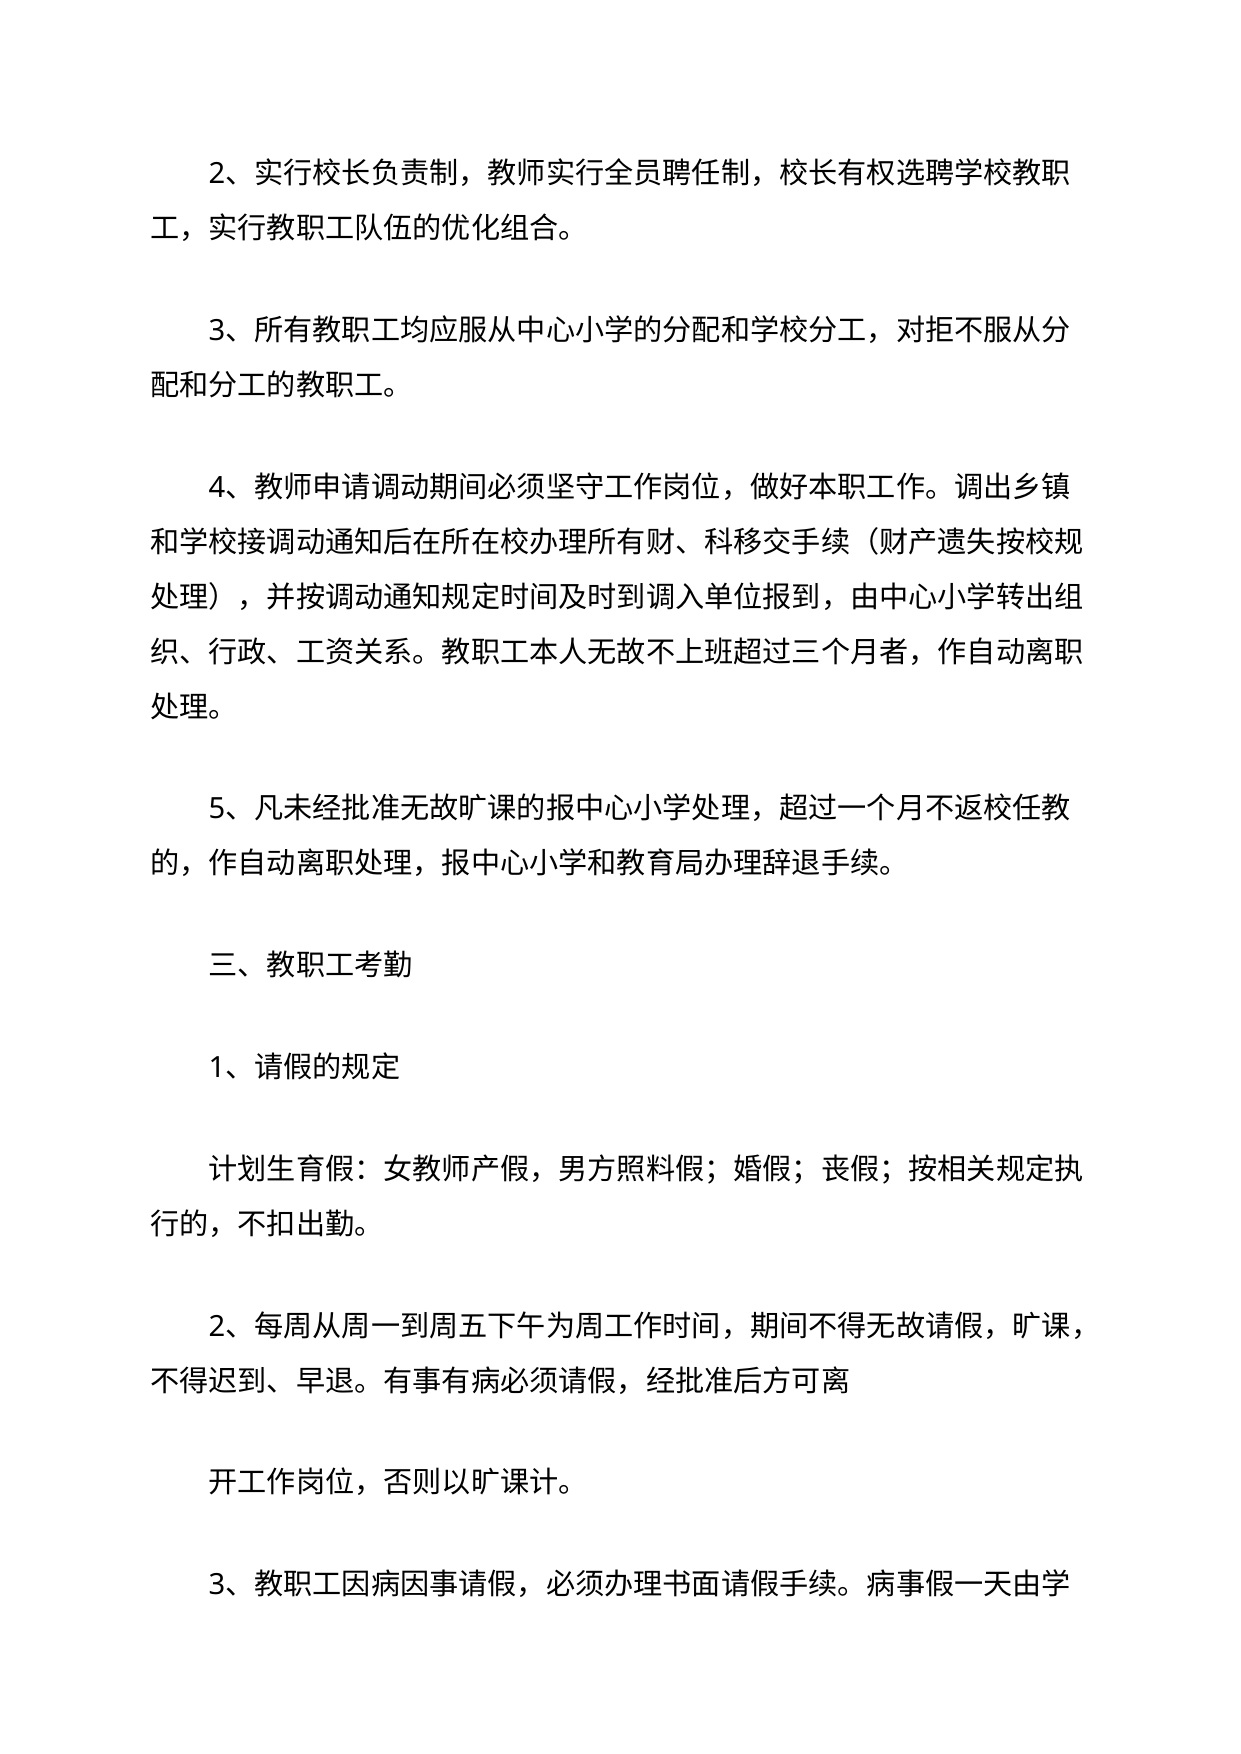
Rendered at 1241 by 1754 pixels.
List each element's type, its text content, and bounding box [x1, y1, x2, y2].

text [150, 1561, 1090, 1603]
text 2、每周从周一到周五下午为周工作时间，期间不得无故请假，旷课，不得迟到、早退。有事有病必须请假，经批准后方可离 [150, 1302, 1090, 1399]
text 5、凡未经批准无故旷课的报中心小学处理，超过一个月不返校任教的，作自动离职处理，报中心小学和教育局办理辞退手续。 [150, 785, 1090, 882]
text 开工作岗位，否则以旷课计。 [150, 1459, 1090, 1501]
text 3、所有教职工均应服从中心小学的分配和学校分工，对拒不服从分配和分工的教职工。 [150, 307, 1090, 404]
text 三、教职工考勤 [150, 942, 1090, 984]
text 计划生育假：女教师产假，男方照料假；婚假；丧假；按相关规定执行的，不扣出勤。 [150, 1146, 1090, 1243]
text 4、教师申请调动期间必须坚守工作岗位，做好本职工作。调出乡镇和学校接调动通知后在所在校办理所有财、科移交手续（财产遗失按校规处理），并按调动通知规定时间及时到调入单位报到，由中心小学转出组织、行政、工资关系。教职工本人无故不上班超过三个月者，作自动离职处理。 [150, 463, 1090, 726]
text 1、请假的规定 [150, 1043, 1090, 1086]
text 2、实行校长负责制，教师实行全员聘任制，校长有权选聘学校教职工，实行教职工队伍的优化组合。 [150, 150, 1090, 247]
